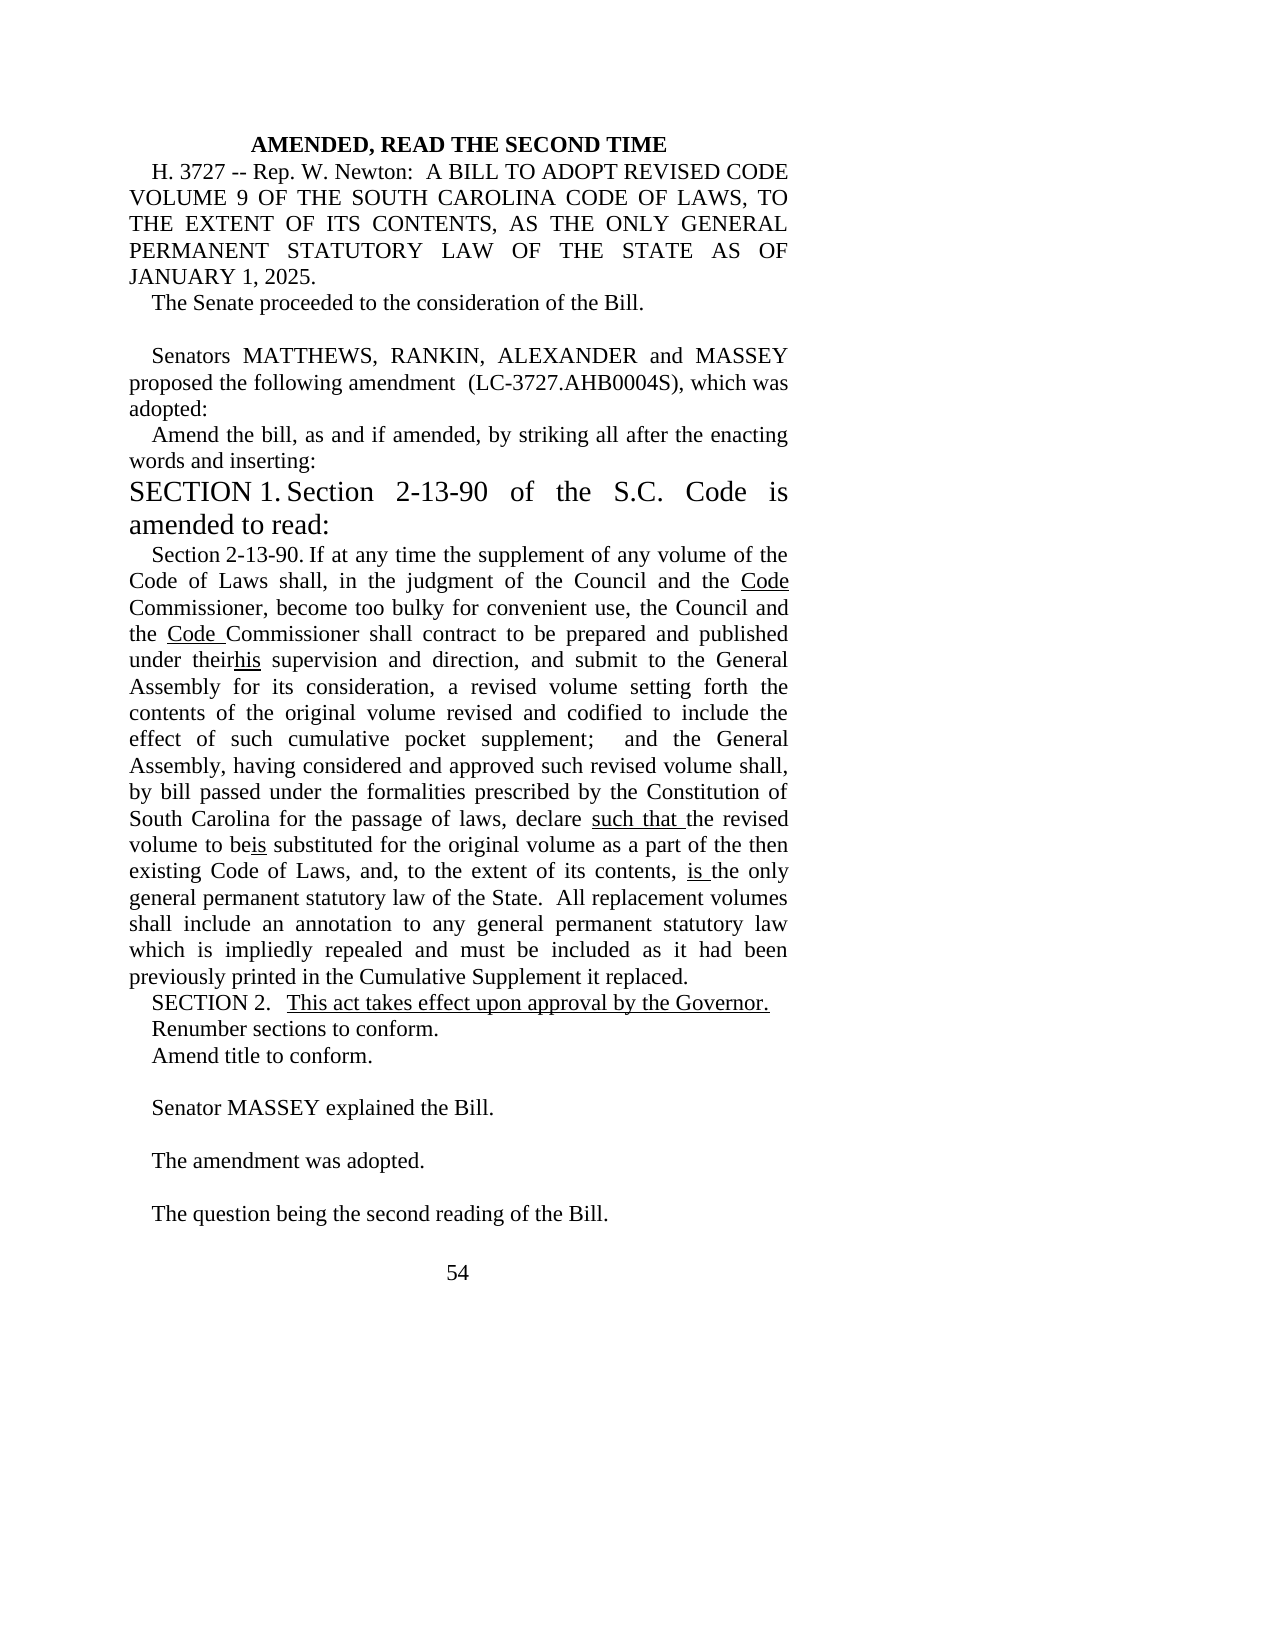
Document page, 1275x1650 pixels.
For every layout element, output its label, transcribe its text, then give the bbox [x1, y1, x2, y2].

title AMENDED, READ THE SECOND TIME [129, 131, 789, 158]
title Amend title to conform. [129, 1042, 789, 1068]
text H. 3727 -- Rep. W. Newton: A BILL TO ADOPT REVISED CODE VOLUME 9 OF THE SOUTH CAROLINA CODE OF LAWS, TO THE EXTENT OF ITS CONTENTS, AS THE ONLY GENERAL PERMANENT STATUTORY LAW OF THE STATE AS OF JANUARY 1, 2025. [129, 158, 789, 289]
text The question being the second reading of the Bill. [129, 1200, 789, 1226]
title The amendment was adopted. [129, 1147, 789, 1173]
title The Senate proceeded to the consideration of the Bill. [129, 289, 789, 316]
title Senator MASSEY explained the Bill. [129, 1094, 789, 1121]
text Senators MATTHEWS, RANKIN, ALEXANDER and MASSEY proposed the following amendment (LC-3727.AHB0004S), which was adopted: [129, 342, 789, 421]
text Renumber sections to conform. [129, 1015, 789, 1042]
text Amend the bill, as and if amended, by striking all after the enacting words and inserting: [129, 421, 789, 474]
